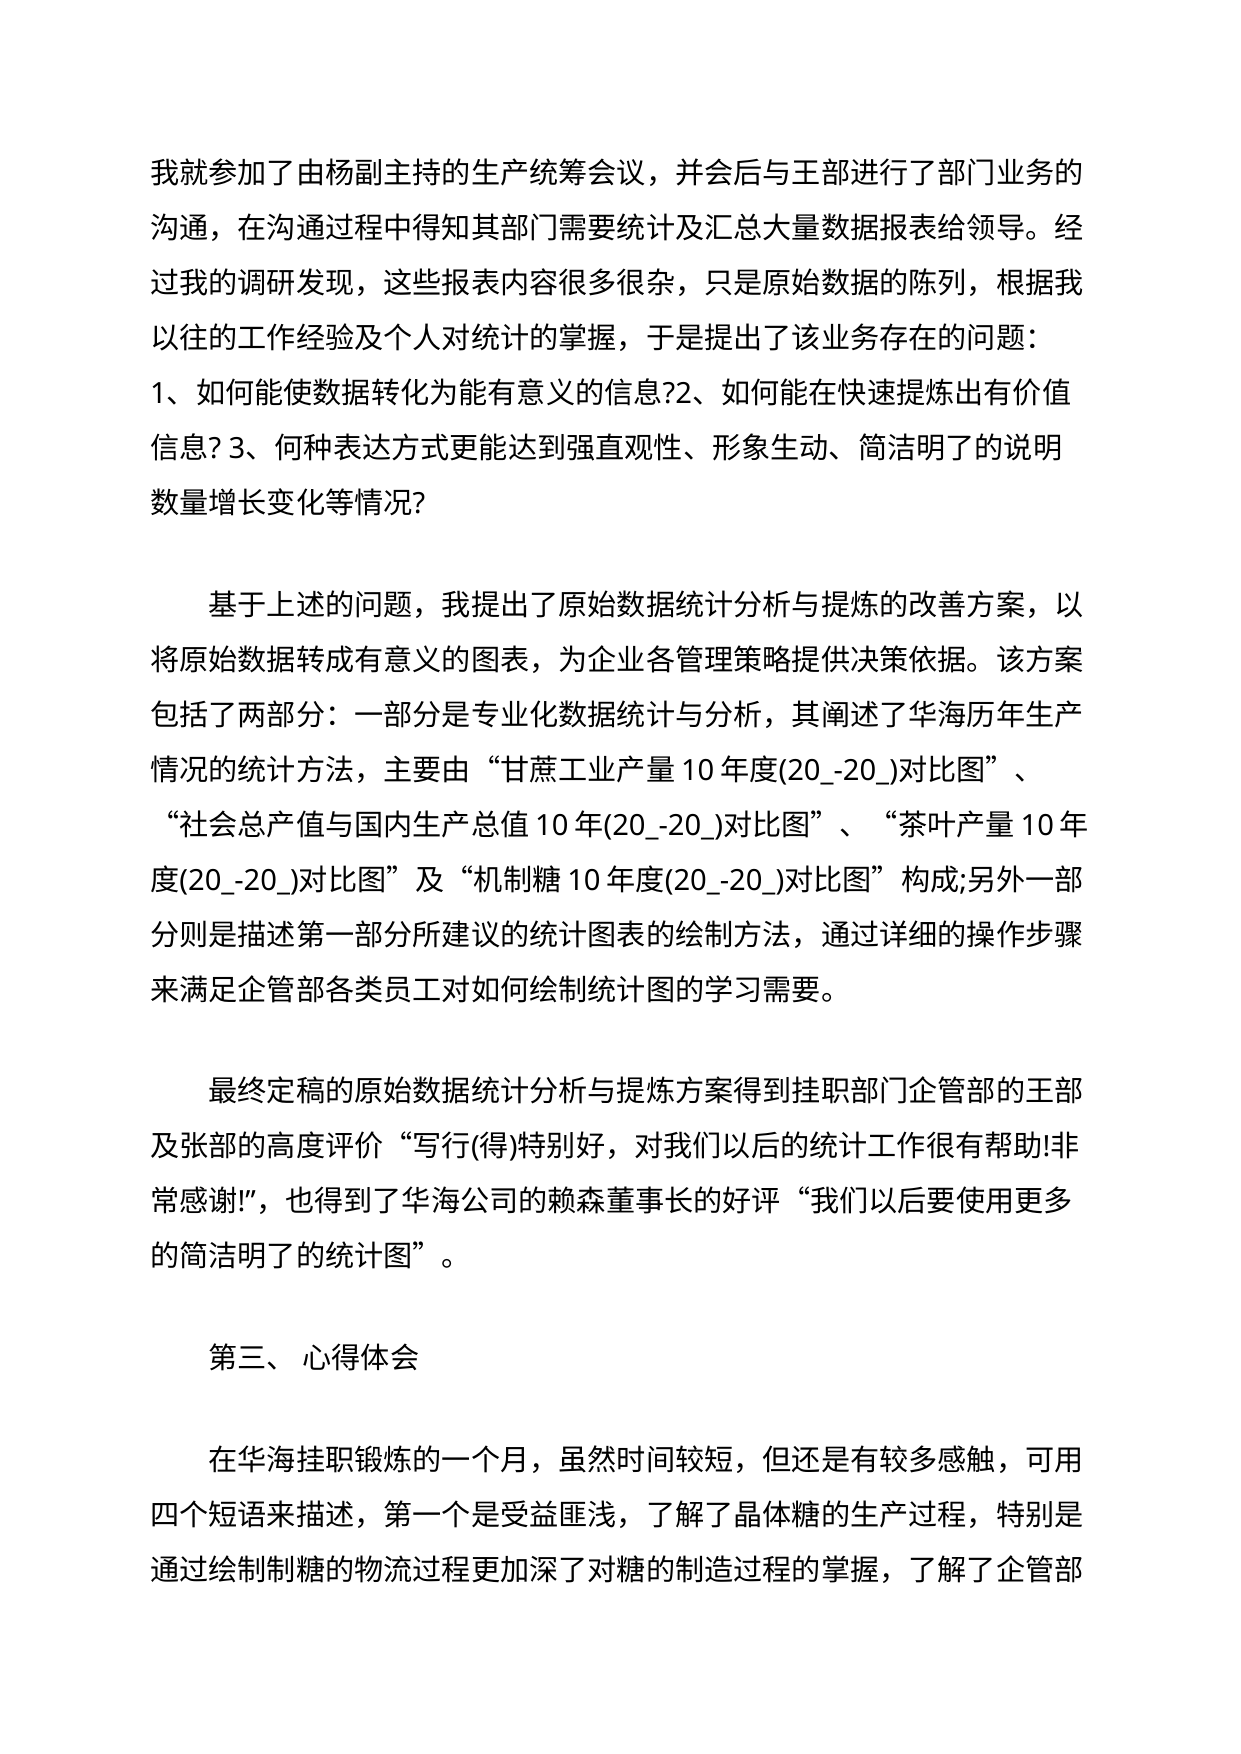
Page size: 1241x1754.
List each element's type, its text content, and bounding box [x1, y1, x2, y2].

text 最终定稿的原始数据统计分析与提炼方案得到挂职部门企管部的王部及张部的高度评价“写行(得)特别好，对我们以后的统计工作很有帮助!非常感谢!”，也得到了华海公司的赖森董事长的好评“我们以后要使用更多的简洁明了的统计图”。 [150, 1068, 1090, 1275]
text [150, 1436, 1090, 1588]
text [150, 150, 1090, 522]
text 基于上述的问题，我提出了原始数据统计分析与提炼的改善方案，以将原始数据转成有意义的图表，为企业各管理策略提供决策依据。该方案包括了两部分：一部分是专业化数据统计与分析，其阐述了华海历年生产情况的统计方法，主要由“甘蔗工业产量10年度(20_-20_)对比图”、“社会总产值与国内生产总值10年(20_-20_)对比图”、“茶叶产量10年度(20_-20_)对比图”及“机制糖10年度(20_-20_)对比图”构成;另外一部分则是描述第一部分所建议的统计图表的绘制方法，通过详细的操作步骤来满足企管部各类员工对如何绘制统计图的学习需要。 [150, 582, 1090, 1008]
text 第三、 心得体会 [150, 1334, 1090, 1377]
